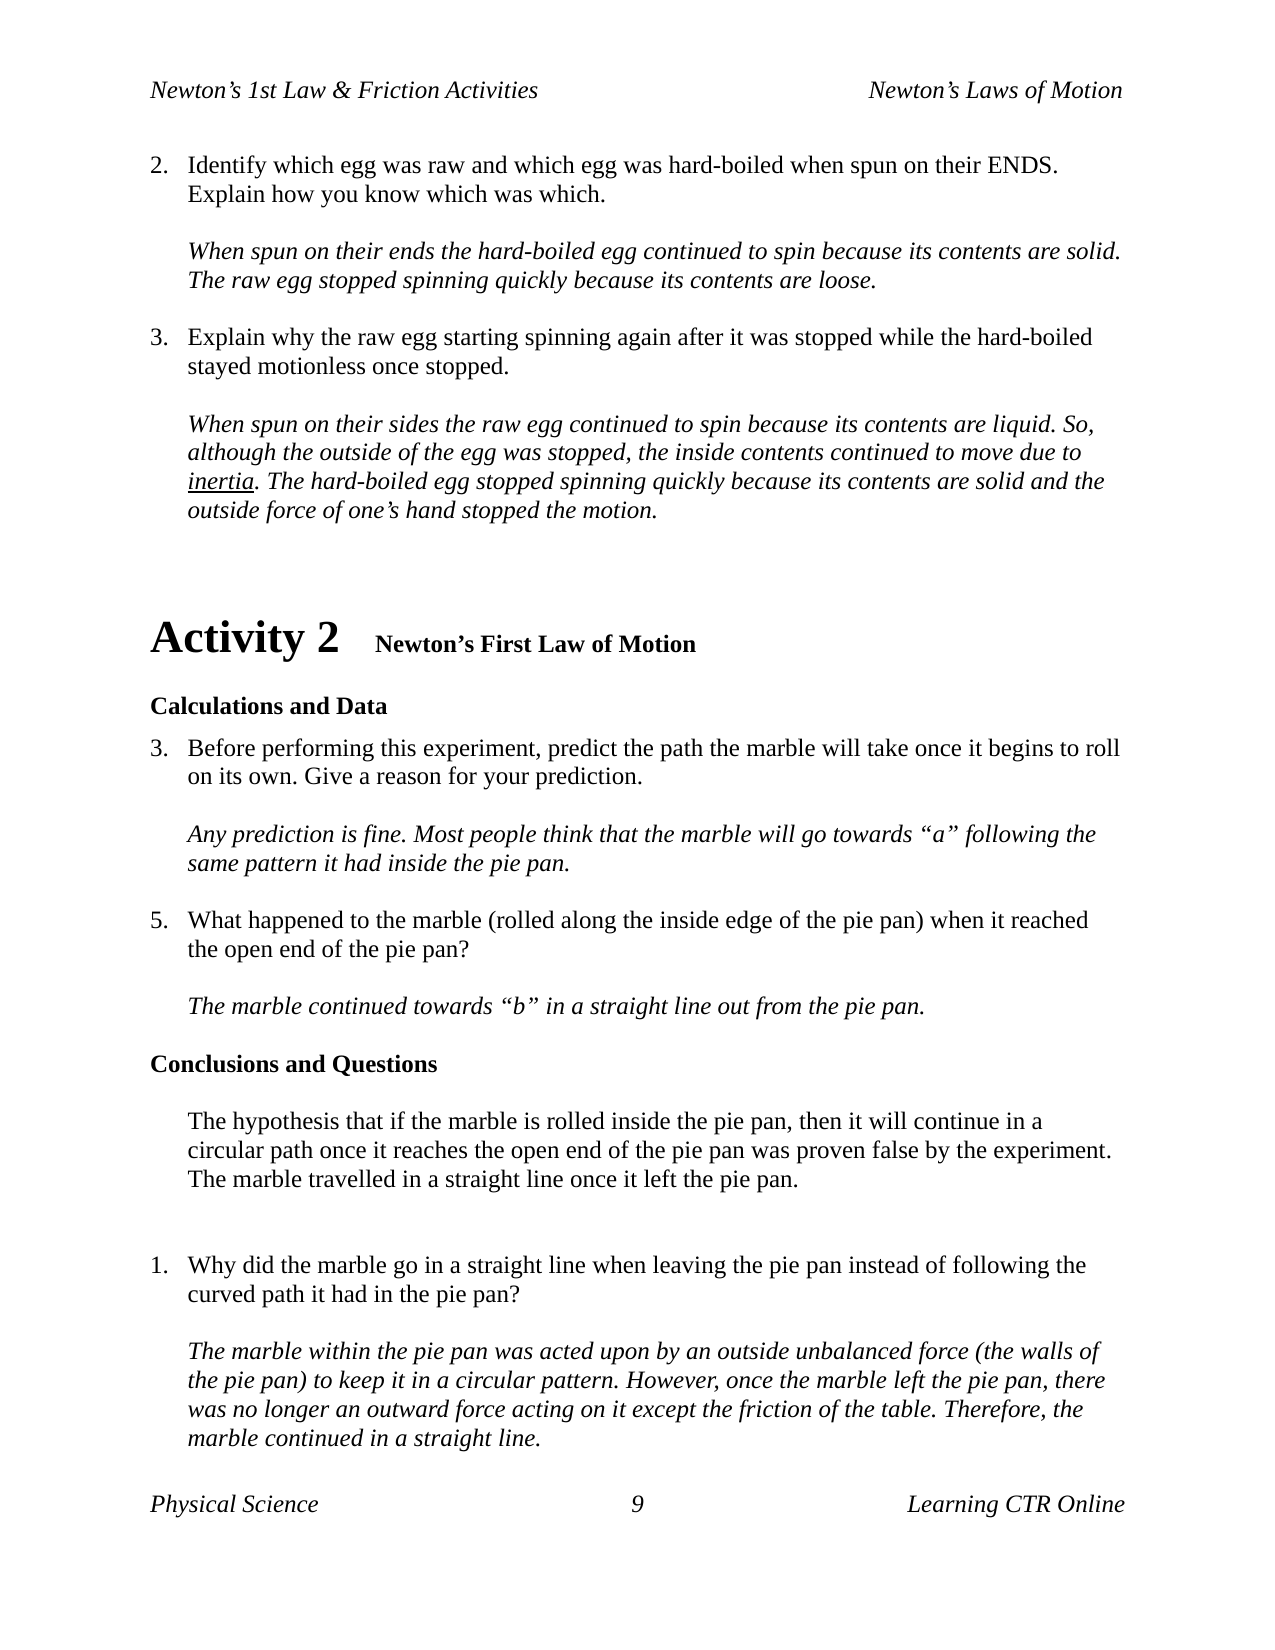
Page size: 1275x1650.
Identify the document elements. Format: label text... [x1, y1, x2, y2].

text Activity 2 Newton’s First Law of Motion [150, 610, 1125, 663]
text 1. Why did the marble go in a straight line when leaving the pie pan instead of following the curved path it had in the pie pan? [150, 1250, 1125, 1308]
text The marble within the pie pan was acted upon by an outside unbalanced force (the walls of the pie pan) to keep it in a circular pattern. However, once the marble left the pie pan, there was no longer an outward force acting on it except the friction of the table. Therefore, the marble continued in a straight line. [187, 1336, 1125, 1451]
text 5. What happened to the marble (rolled along the inside edge of the pie pan) when it reached the open end of the pie pan? [150, 905, 1125, 963]
text 3. Before performing this experiment, predict the path the marble will take once it begins to roll on its own. Give a reason for your prediction. [150, 733, 1125, 790]
text 3. Explain why the raw egg starting spinning again after it was stopped while the hard-boiled stayed motionless once stopped. [150, 322, 1125, 380]
text When spun on their ends the hard-boiled egg continued to spin because its contents are solid. The raw egg stopped spinning quickly because its contents are loose. [187, 236, 1125, 294]
text The hypothesis that if the marble is rolled inside the pie pan, then it will continue in a circular path once it reaches the open end of the pie pan was proven false by the experiment. The marble travelled in a straight line once it left the pie pan. [187, 1106, 1125, 1193]
text 2. Identify which egg was raw and which egg was hard-boiled when spun on their ENDS. Explain how you know which was which. [150, 150, 1125, 207]
subtitle Calculations and Data [150, 691, 1125, 720]
text The marble continued towards “b” in a straight line out from the pie pan. [187, 991, 1125, 1020]
text Any prediction is fine. Most people think that the marble will go towards “a” following the same pattern it had inside the pie pan. [187, 819, 1125, 876]
subtitle Conclusions and Questions [150, 1049, 1125, 1078]
text When spun on their sides the raw egg continued to spin because its contents are liquid. So, although the outside of the egg was stopped, the inside contents continued to move due to inertia. The hard-boiled egg stopped spinning quickly because its contents are solid and the outside force of one’s hand stopped the motion. [187, 409, 1125, 524]
